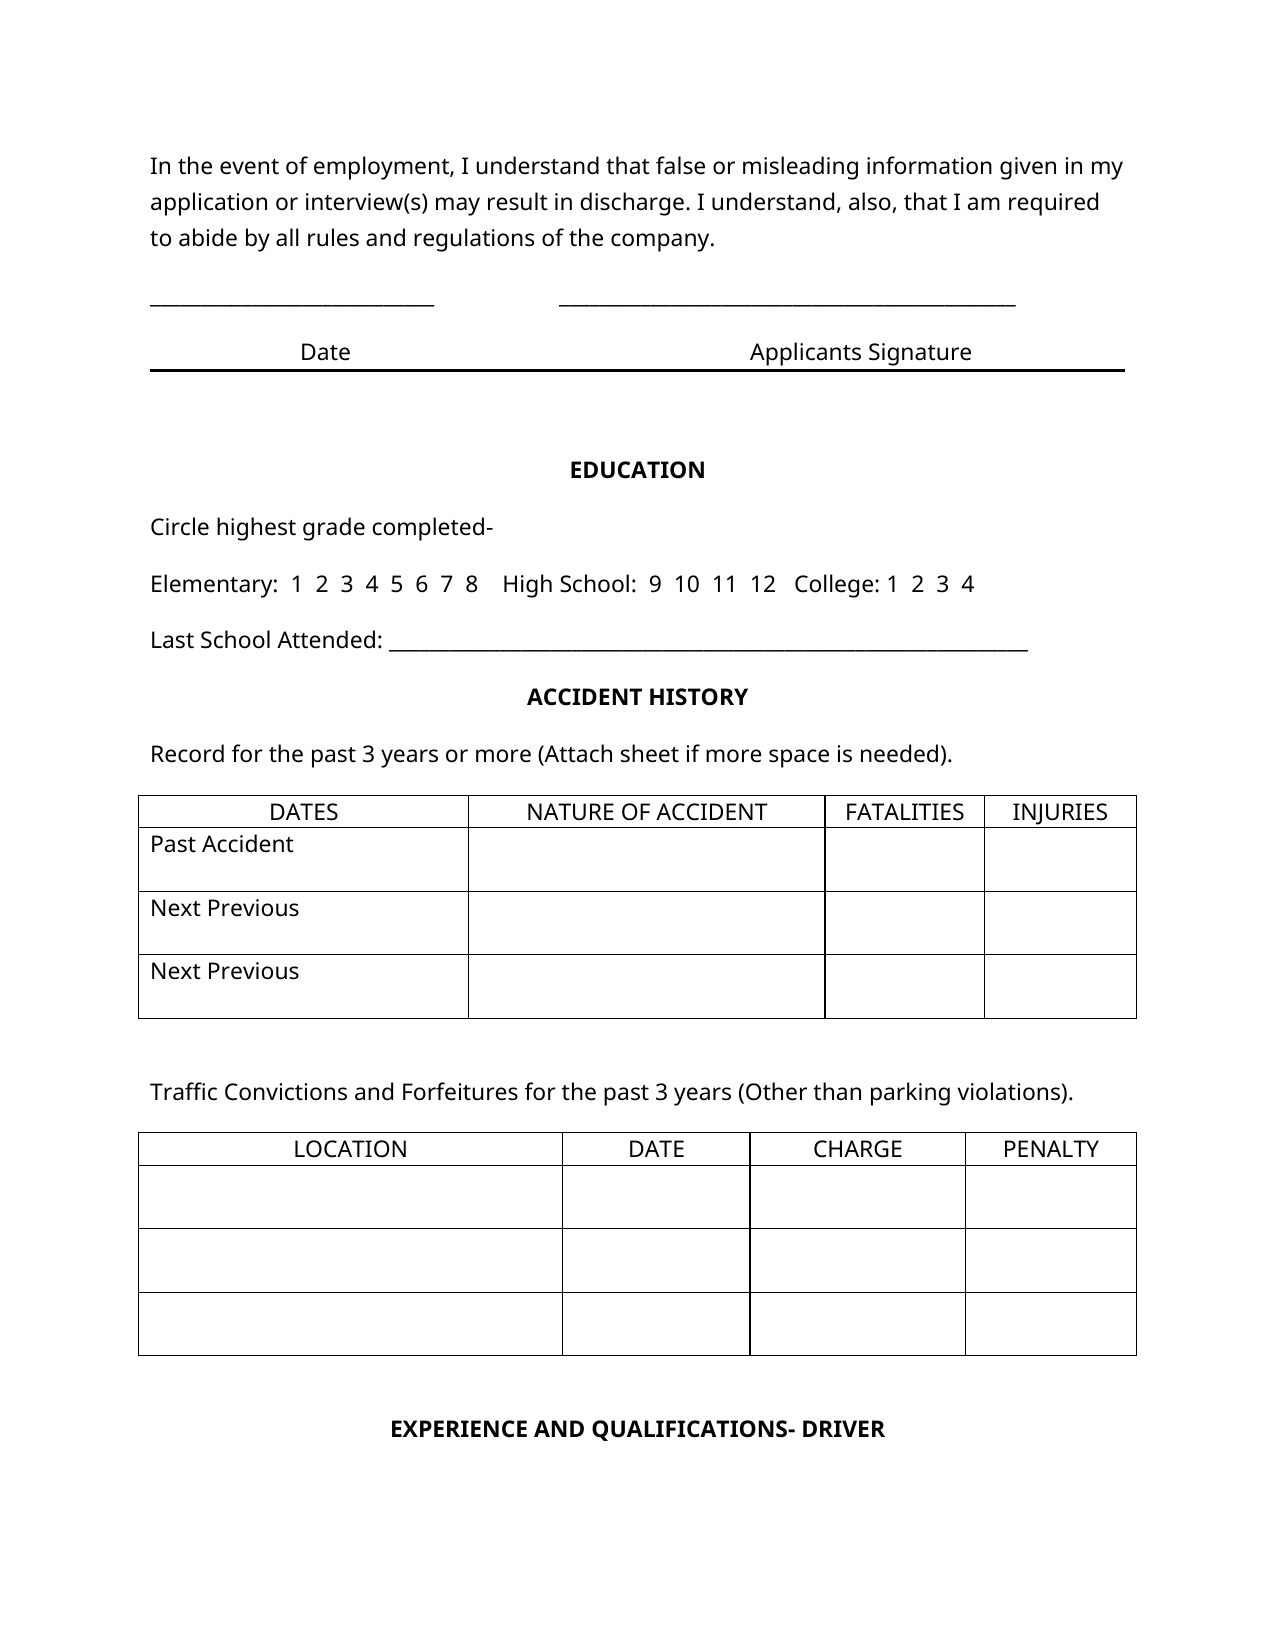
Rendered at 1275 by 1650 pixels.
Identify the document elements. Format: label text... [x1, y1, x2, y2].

text ____________________________ _____________________________________________ [150, 279, 1125, 310]
table_cell [826, 955, 984, 1018]
text ACCIDENT HISTORY [150, 681, 1125, 712]
table_header FATALITIES [826, 796, 984, 827]
table_cell [966, 1293, 1136, 1355]
table_cell Next Previous [139, 892, 468, 954]
text EXPERIENCE AND QUALIFICATIONS- DRIVER [150, 1413, 1125, 1444]
table_cell [966, 1166, 1136, 1228]
table_cell [469, 828, 824, 891]
table_header DATE [563, 1133, 749, 1164]
table_header CHARGE [751, 1133, 965, 1164]
table_cell [826, 828, 984, 891]
text EDUCATION [150, 454, 1125, 485]
text In the event of employment, I understand that false or misleading information given in my application or interview(s) may result in discharge. I understand, also, that I am required to abide by all rules and regulations of the company. [150, 150, 1125, 253]
table_cell [469, 955, 824, 1018]
table_header PENALTY [966, 1133, 1136, 1164]
table_header LOCATION [139, 1133, 562, 1164]
table_cell [751, 1166, 965, 1228]
text Traffic Convictions and Forfeitures for the past 3 years (Other than parking violations). [150, 1076, 1125, 1107]
table_header DATES [139, 796, 468, 827]
table_cell [139, 1229, 562, 1292]
text Date Applicants Signature [150, 335, 1125, 369]
table_cell [751, 1229, 965, 1292]
table_cell Next Previous [139, 955, 468, 1018]
table_cell [563, 1166, 749, 1228]
table_cell [985, 892, 1136, 954]
text Record for the past 3 years or more (Attach sheet if more space is needed). [150, 738, 1125, 769]
text Elementary: 1 2 3 4 5 6 7 8 High School: 9 10 11 12 College: 1 2 3 4 [150, 568, 1125, 599]
table_cell [563, 1293, 749, 1355]
table_header INJURIES [985, 796, 1136, 827]
table_cell [751, 1293, 965, 1355]
table_cell [985, 828, 1136, 891]
text Attended: _______________________________________________________________ [150, 624, 1125, 656]
text Circle highest grade completed- [150, 511, 1125, 542]
table_cell [139, 1293, 562, 1355]
table_cell [469, 892, 824, 954]
table_cell [966, 1229, 1136, 1292]
table_cell [985, 955, 1136, 1018]
table_cell [826, 892, 984, 954]
table_cell [563, 1229, 749, 1292]
table_header NATURE OF ACCIDENT [469, 796, 824, 827]
table_cell [139, 1166, 562, 1228]
table_cell Past Accident [139, 828, 468, 891]
